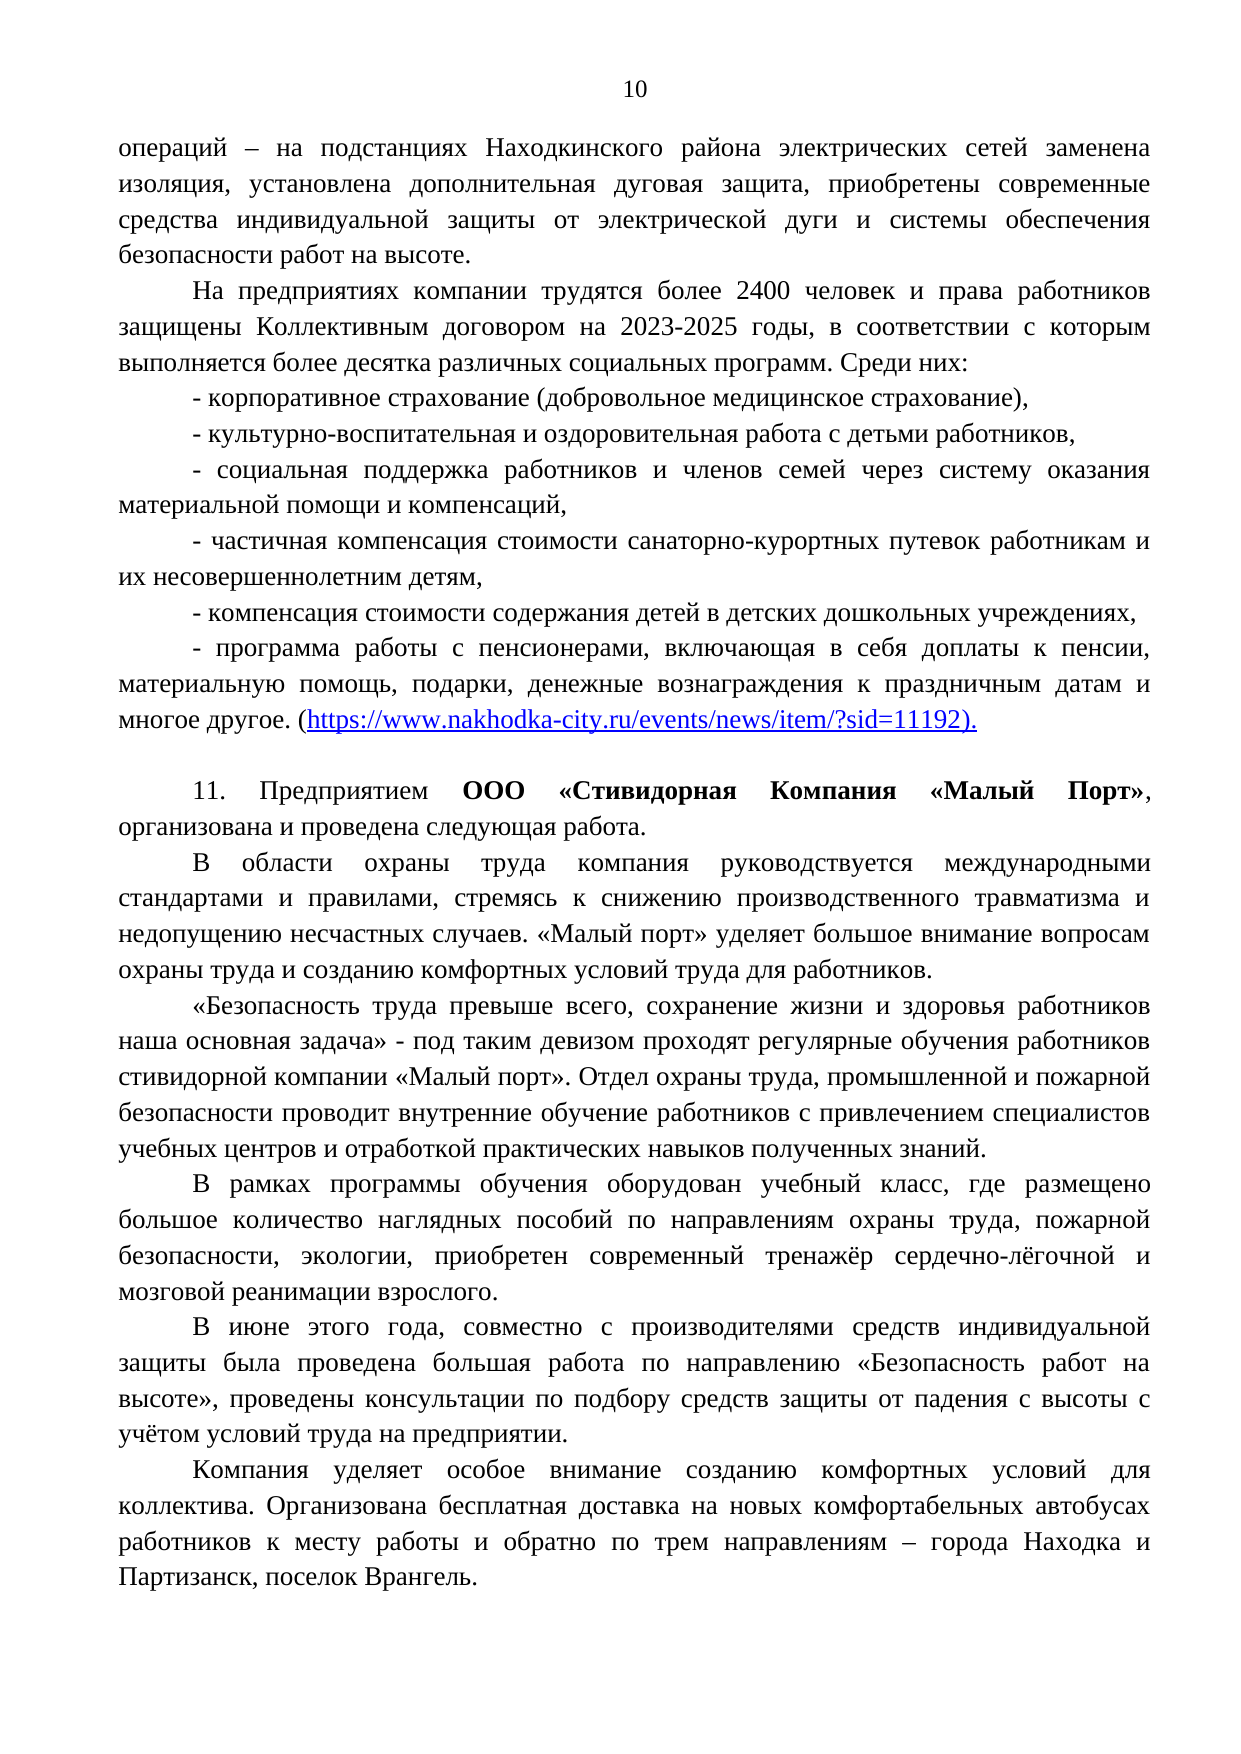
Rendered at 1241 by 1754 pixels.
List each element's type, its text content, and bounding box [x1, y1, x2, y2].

text - компенсация стоимости содержания детей в детских дошкольных учреждениях, [118, 596, 1152, 627]
text В июне этого года, совместно с производителями средств индивидуальной защиты была проведена большая работа по направлению «Безопасность работ на высоте», проведены консультации по подбору средств защиты от падения с высоты с учётом условий труда на предприятии. [118, 1310, 1152, 1449]
text - программа работы с пенсионерами, включающая в себя доплаты к пенсии, материальную помощь, подарки, денежные вознаграждения к праздничным датам и многое другое. (https://www.nakhodka-city.ru/events/news/item/?sid=11192). [118, 631, 1152, 734]
text - культурно-воспитательная и оздоровительная работа с детьми работников, [118, 417, 1152, 448]
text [118, 131, 1152, 269]
text В рамках программы обучения оборудован учебный класс, где размещено большое количество наглядных пособий по направлениям охраны труда, пожарной безопасности, экологии, приобретен современный тренажёр сердечно-лёгочной и мозговой реанимации взрослого. [118, 1167, 1152, 1306]
text - социальная поддержка работников и членов семей через систему оказания материальной помощи и компенсаций, [118, 453, 1152, 520]
text Компания уделяет особое внимание созданию комфортных условий для коллектива. Организована бесплатная доставка на новых комфортабельных автобусах работников к месту работы и обратно по трем направлениям – города Находка и Партизанск, поселок Врангель. [118, 1453, 1152, 1592]
text «Безопасность труда превыше всего, сохранение жизни и здоровья работников наша основная задача» - под таким девизом проходят регулярные обучения работников стивидорной компании «Малый порт». Отдел охраны труда, промышленной и пожарной безопасности проводит внутренние обучение работников с привлечением специалистов учебных центров и отработкой практических навыков полученных знаний. [118, 989, 1152, 1163]
text - частичная компенсация стоимости санаторно-курортных путевок работникам и их несовершеннолетним детям, [118, 524, 1152, 591]
text - корпоративное страхование (добровольное медицинское страхование), [118, 381, 1152, 412]
text 11. Предприятием ООО «Стивидорная Компания «Малый Порт», организована и проведена следующая работа. [118, 774, 1152, 841]
text На предприятиях компании трудятся более 2400 человек и права работников защищены Коллективным договором на 2023-2025 годы, в соответствии с которым выполняется более десятка различных социальных программ. Среди них: [118, 274, 1152, 377]
text В области охраны труда компания руководствуется международными стандартами и правилами, стремясь к снижению производственного травматизма и недопущению несчастных случаев. «Малый порт» уделяет большое внимание вопросам охраны труда и созданию комфортных условий труда для работников. [118, 846, 1152, 984]
